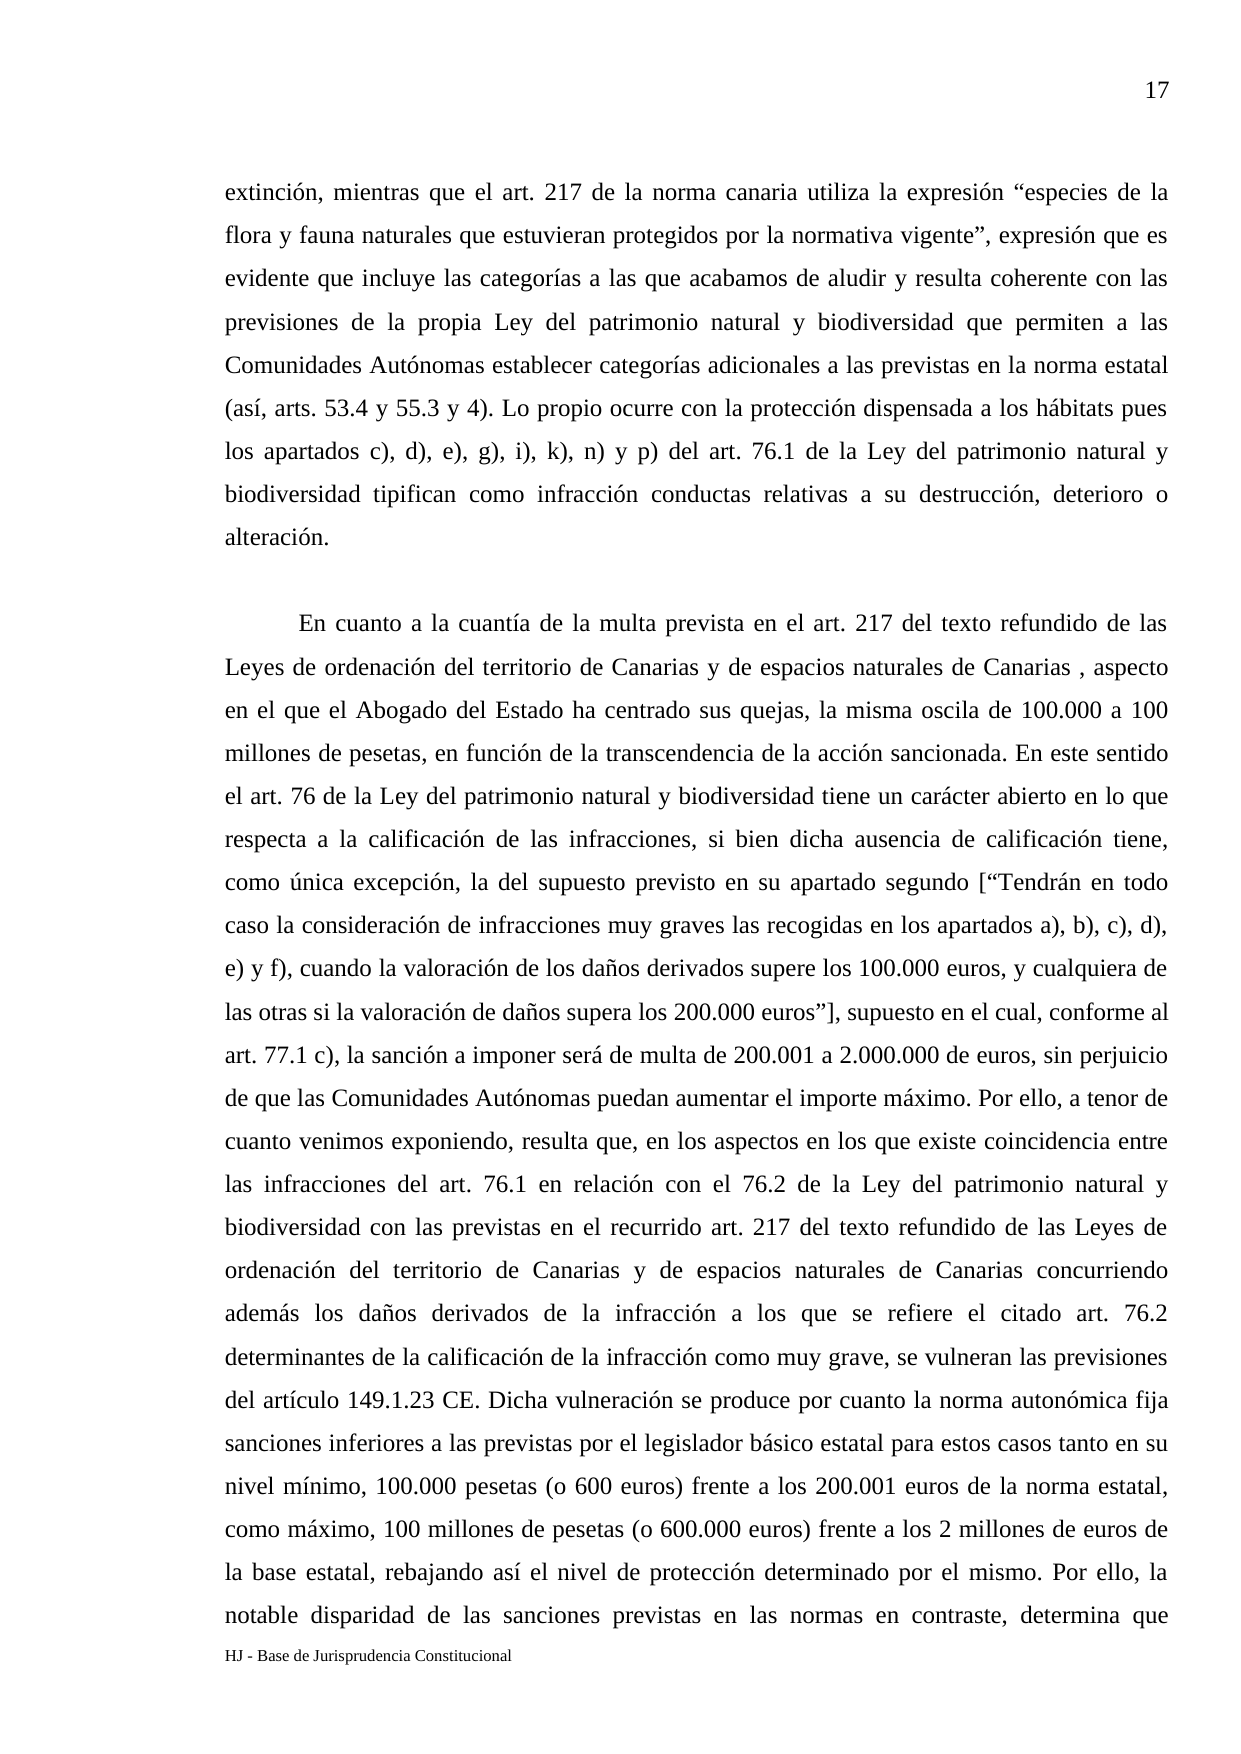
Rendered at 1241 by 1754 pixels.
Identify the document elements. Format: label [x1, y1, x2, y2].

text [224, 177, 1169, 551]
text [224, 608, 1169, 1629]
